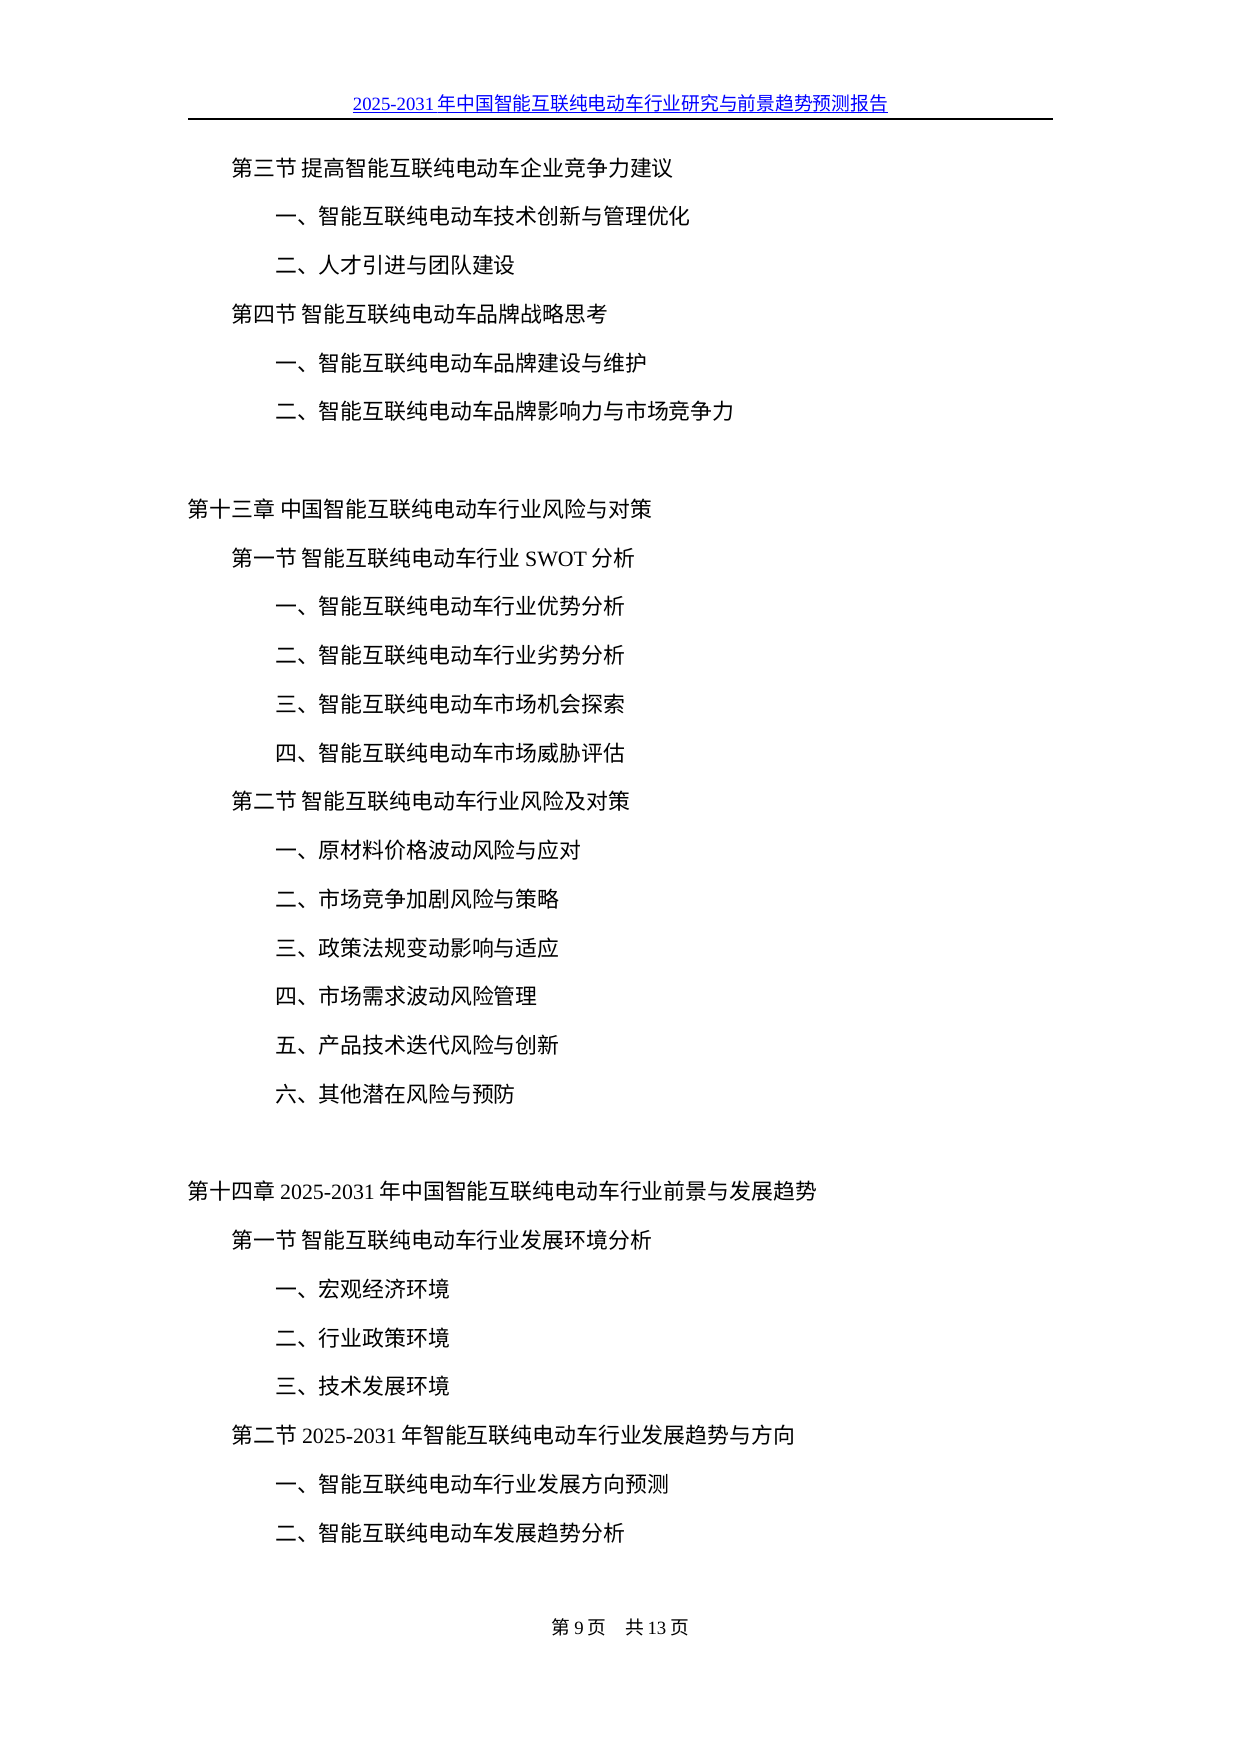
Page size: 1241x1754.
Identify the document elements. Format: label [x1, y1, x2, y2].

text [187, 150, 1053, 1548]
